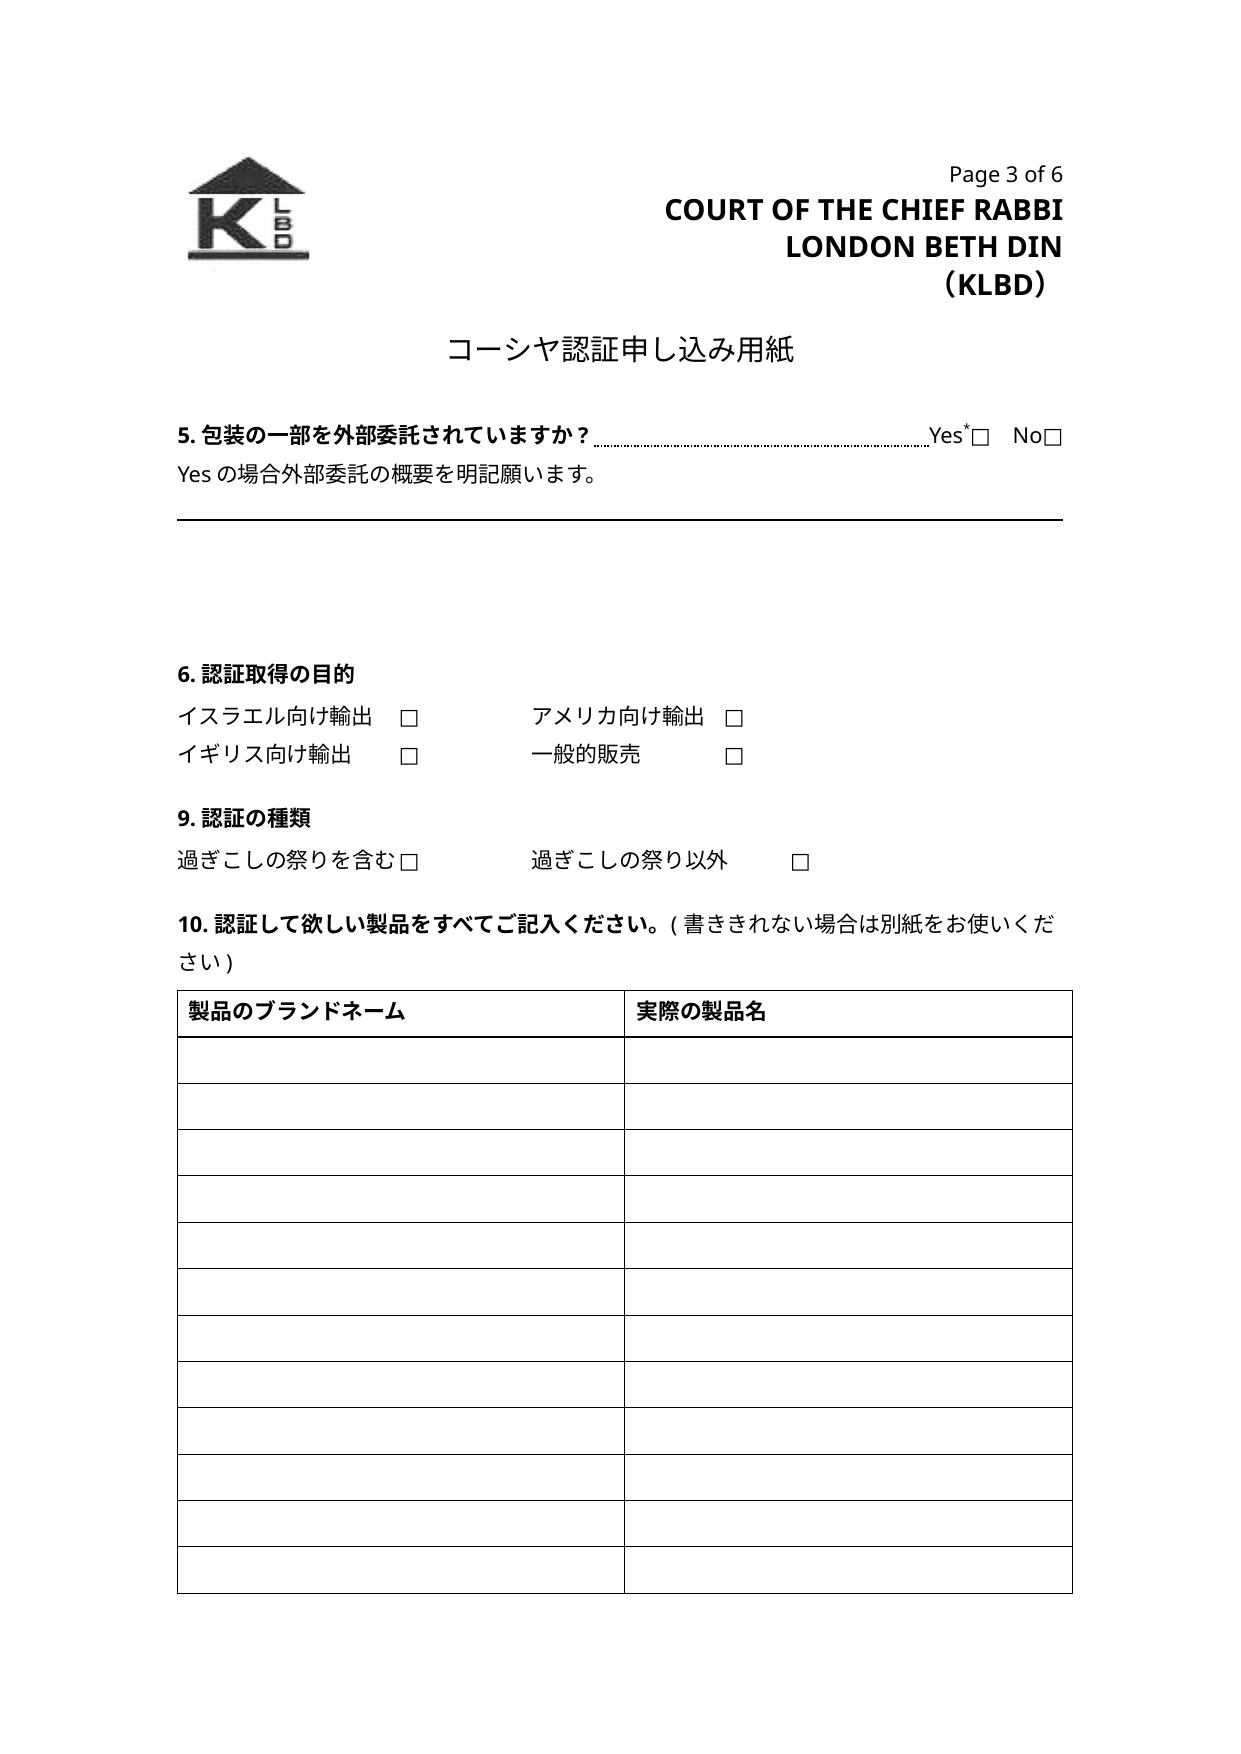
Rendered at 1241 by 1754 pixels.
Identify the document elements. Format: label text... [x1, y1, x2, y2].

table_header 実際の製品名 [625, 991, 1072, 1036]
table_cell [625, 1130, 1072, 1175]
table_cell [625, 1501, 1072, 1546]
table_cell [178, 1223, 624, 1268]
table_cell [178, 1408, 624, 1453]
table_header 製品のブランドネーム [178, 991, 624, 1036]
text Page 3 of 6 [177, 152, 1063, 190]
table_cell [178, 1547, 624, 1593]
table_cell [178, 1084, 624, 1129]
text コーシヤ認証申し込み用紙 [177, 340, 1063, 365]
text イギリス向け輸出 □ 一般的販売 □ [177, 734, 1063, 771]
table_cell [625, 1408, 1072, 1453]
table_cell [178, 1362, 624, 1407]
table_cell [625, 1455, 1072, 1500]
table_cell [625, 1362, 1072, 1407]
table_cell [625, 1084, 1072, 1129]
text LONDON BETH DIN [318, 227, 1063, 265]
text 6. 認証取得の目的 [177, 652, 1063, 690]
table_cell [178, 1176, 624, 1222]
text 5. 包装の一部を外部委託されていますか ? Yes*□ No□ [177, 415, 1063, 452]
text 10. 認証して欲しい製品をすべてご記入ください。( 書ききれない場合は別紙をお使いください ) [177, 902, 1063, 977]
table_cell [178, 1455, 624, 1500]
table_cell [625, 1223, 1072, 1268]
text （KLBD） [177, 265, 1063, 302]
text 過ぎこしの祭りを含む □ 過ぎこしの祭り以外 □ [177, 840, 1063, 877]
table_cell [625, 1547, 1072, 1593]
text 9. 認証の種類 [177, 796, 1063, 834]
table_cell [625, 1316, 1072, 1361]
table_cell [625, 1038, 1072, 1083]
table_cell [178, 1130, 624, 1175]
table_cell [178, 1269, 624, 1314]
picture [177, 154, 318, 282]
table_cell [178, 1038, 624, 1083]
table_cell [625, 1269, 1072, 1314]
text Yesの場合外部委託の概要を明記願います。 [177, 452, 1063, 490]
text イスラエル向け輸出 □ アメリカ向け輸出 □ [177, 696, 1063, 734]
table_cell [178, 1501, 624, 1546]
table_cell [625, 1176, 1072, 1222]
table_cell [178, 1316, 624, 1361]
text COURT OF THE CHIEF RABBI [527, 190, 1063, 227]
